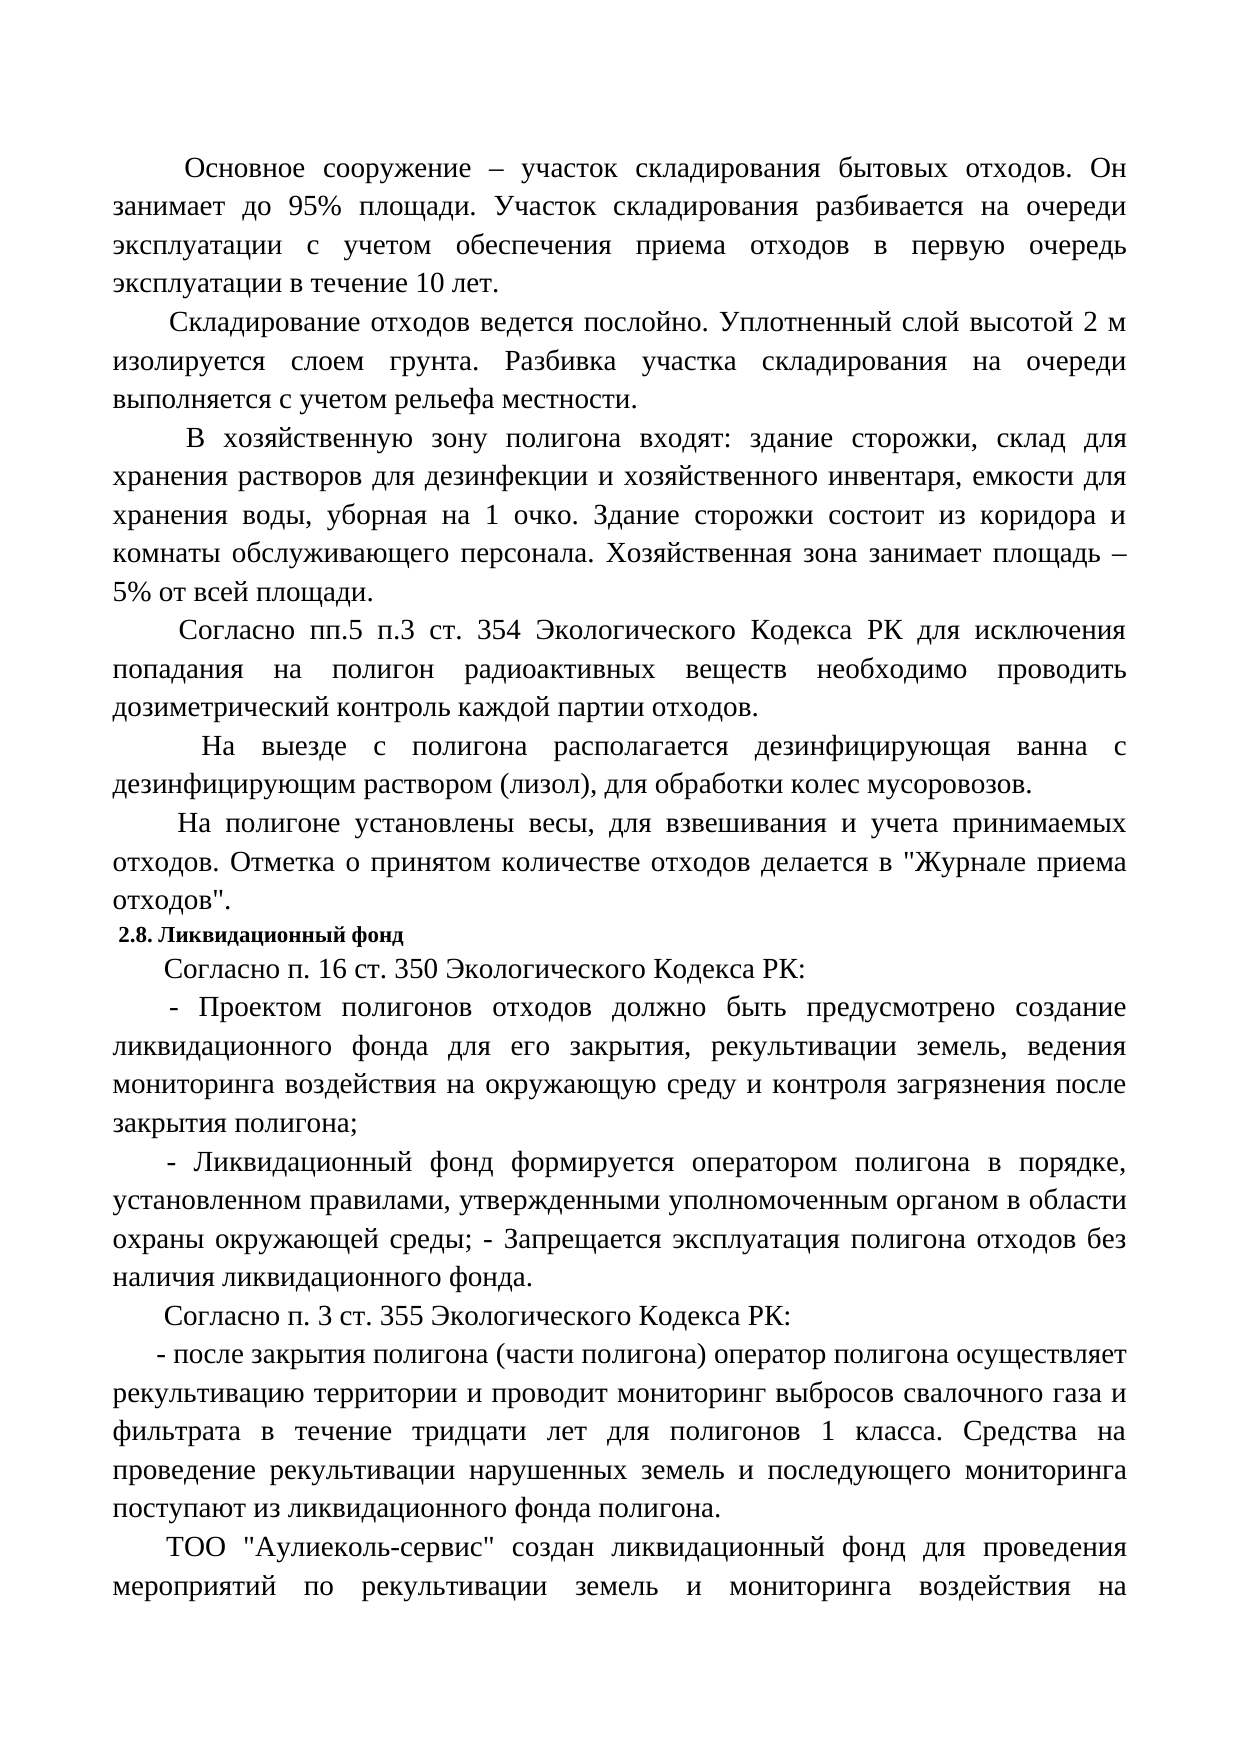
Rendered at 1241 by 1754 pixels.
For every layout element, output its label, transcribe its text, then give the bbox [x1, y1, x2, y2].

text - Ликвидационный фонд формируется оператором полигона в порядке, установленном правилами, утвержденными уполномоченным органом в области охраны окружающей среды; - Запрещается эксплуатация полигона отходов без наличия ликвидационного фонда. [112, 1144, 1128, 1293]
text Складирование отходов ведется послойно. Уплотненный слой высотой 2 м изолируется слоем грунта. Разбивка участка складирования на очереди выполняется с учетом рельефа местности. [112, 304, 1128, 415]
text На выезде с полигона располагается дезинфицирующая ванна с дезинфицирующим раствором (лизол), для обработки колес мусоровозов. [112, 728, 1128, 800]
text Согласно п. 16 ст. 350 Экологического Кодекса РК: [112, 951, 1128, 984]
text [112, 1529, 1128, 1601]
text Согласно пп.5 п.3 ст. 354 Экологического Кодекса РК для исключения попадания на полигон радиоактивных веществ необходимо проводить дозиметрический контроль каждой партии отходов. [112, 612, 1128, 723]
text Основное сооружение – участок складирования бытовых отходов. Он занимает до 95% площади. Участок складирования разбивается на очереди эксплуатации с учетом обеспечения приема отходов в первую очередь эксплуатации в течение 10 лет. [112, 150, 1128, 299]
text Согласно п. 3 ст. 355 Экологического Кодекса РК: [112, 1298, 1128, 1331]
text На полигоне установлены весы, для взвешивания и учета принимаемых отходов. Отметка о принятом количестве отходов делается в "Журнале приема отходов". [112, 805, 1128, 916]
text - Проектом полигонов отходов должно быть предусмотрено создание ликвидационного фонда для его закрытия, рекультивации земель, ведения мониторинга воздействия на окружающую среду и контроля загрязнения после закрытия полигона; [112, 989, 1128, 1139]
text 2.8. Ликвидационный фонд [112, 921, 1128, 947]
text - после закрытия полигона (части полигона) оператор полигона осуществляет рекультивацию территории и проводит мониторинг выбросов свалочного газа и фильтрата в течение тридцати лет для полигонов 1 класса. Средства на проведение рекультивации нарушенных земель и последующего мониторинга поступают из ликвидационного фонда полигона. [112, 1336, 1128, 1524]
text В хозяйственную зону полигона входят: здание сторожки, склад для хранения растворов для дезинфекции и хозяйственного инвентаря, емкости для хранения воды, уборная на 1 очко. Здание сторожки состоит из коридора и комнаты обслуживающего персонала. Хозяйственная зона занимает площадь – 5% от всей площади. [112, 420, 1128, 607]
